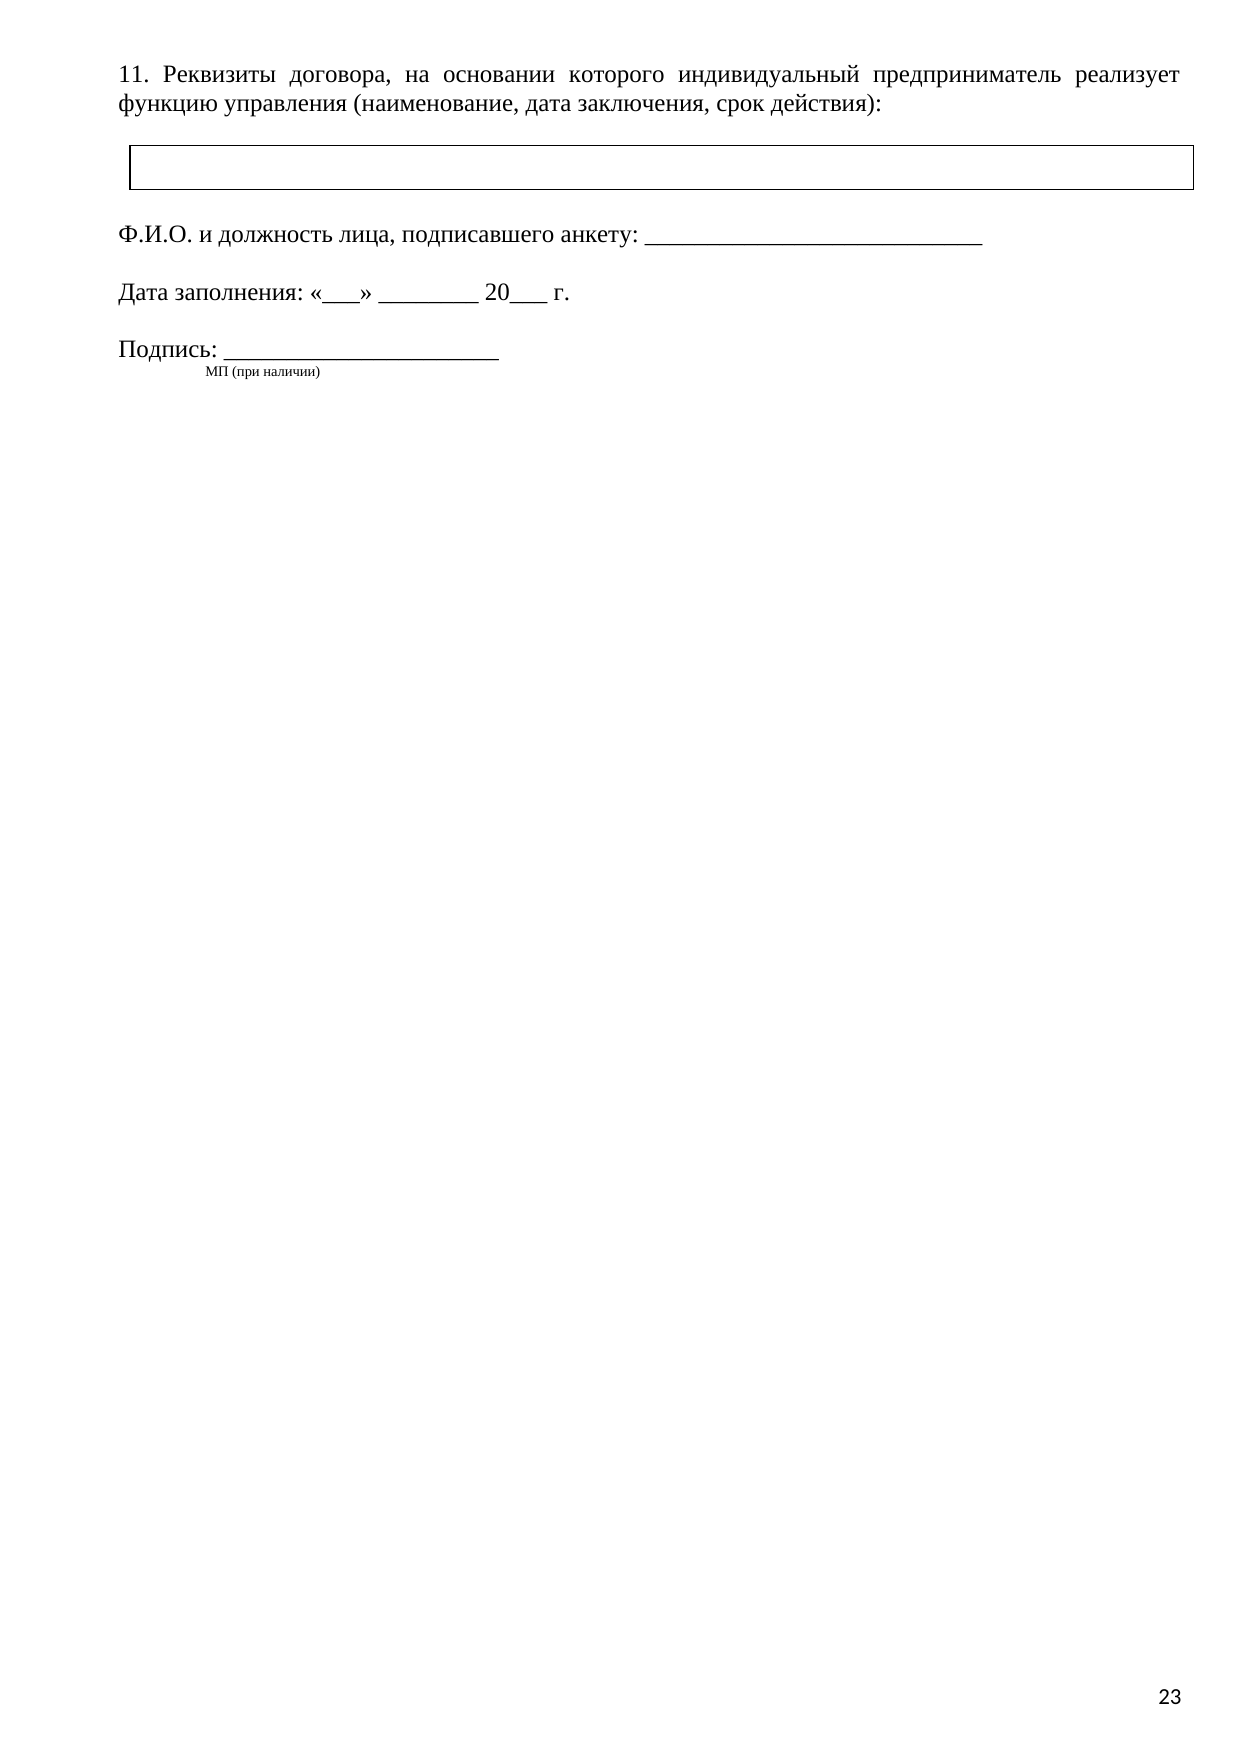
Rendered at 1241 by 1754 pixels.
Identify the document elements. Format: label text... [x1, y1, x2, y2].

table_header [131, 146, 1193, 189]
text Ф.И.О. и должность лица, подписавшего анкету: ___________________________ [118, 219, 1181, 248]
text 11. Реквизиты договора, на основании которого индивидуальный предприниматель реализует функцию управления (наименование, дата заключения, срок действия): [118, 59, 1181, 117]
text Дата заполнения: «___» ________ 20___ г. [118, 277, 1181, 305]
text Подпись: ______________________ [118, 334, 1181, 363]
text МП (при наличии) [118, 363, 1181, 392]
